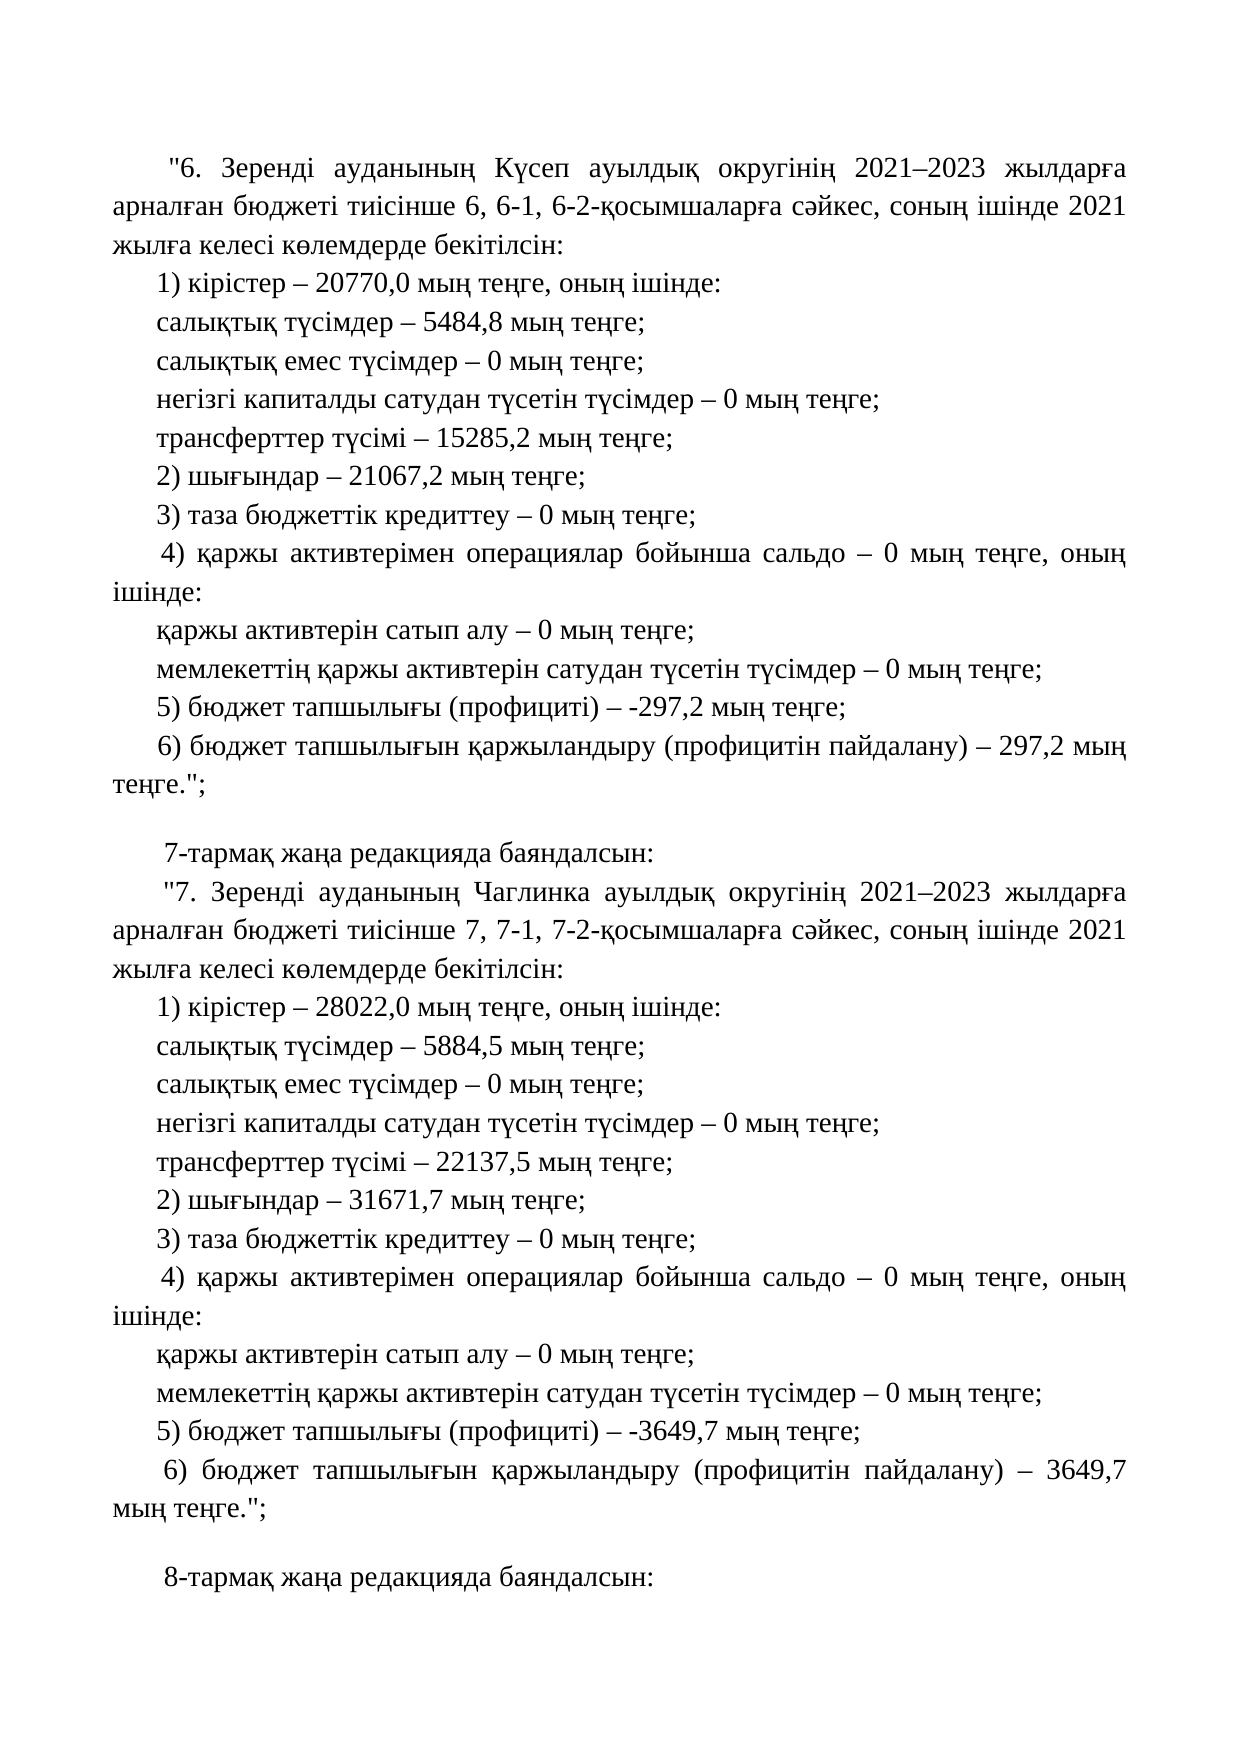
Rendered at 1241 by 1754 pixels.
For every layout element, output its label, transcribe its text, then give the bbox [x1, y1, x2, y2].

text 6) бюджет тапшылығын қаржыландыру (профицитін пайдалану) – 3649,7 мың теңге."; [112, 1452, 1128, 1524]
text негізгі капиталды сатудан түсетін түсімдер – 0 мың теңге; [112, 381, 1128, 415]
text 8-тармақ жаңа редакцияда баяндалсын: [112, 1559, 1128, 1593]
text 4) қаржы активтерімен операциялар бойынша сальдо – 0 мың теңге, оның ішінде: [112, 535, 1128, 607]
text мемлекеттің қаржы активтерін сатудан түсетін түсімдер – 0 мың теңге; [112, 651, 1128, 684]
text 4) қаржы активтерімен операциялар бойынша сальдо – 0 мың теңге, оның ішінде: [112, 1259, 1128, 1331]
text қаржы активтерiн сатып алу – 0 мың теңге; [112, 612, 1128, 646]
text 5) бюджет тапшылығы (профициті) – -297,2 мың теңге; [112, 689, 1128, 723]
text салықтық түсімдер – 5884,5 мың теңге; [112, 1028, 1128, 1062]
text 3) таза бюджеттiк кредиттеу – 0 мың теңге; [112, 1221, 1128, 1254]
text 2) шығындар – 31671,7 мың теңге; [112, 1182, 1128, 1216]
text "6. Зеренді ауданының Күсеп ауылдық округінің 2021–2023 жылдарға арналған бюджеті тиісінше 6, 6-1, 6-2-қосымшаларға сәйкес, соның ішінде 2021 жылға келесі көлемдерде бекітілсін: [112, 150, 1128, 261]
text трансферттер түсімі – 22137,5 мың теңге; [112, 1144, 1128, 1177]
text 3) таза бюджеттiк кредиттеу – 0 мың теңге; [112, 497, 1128, 530]
text мемлекеттің қаржы активтерін сатудан түсетін түсімдер – 0 мың теңге; [112, 1375, 1128, 1408]
text салықтық емес түсiмдер – 0 мың теңге; [112, 343, 1128, 376]
text салықтық емес түсiмдер – 0 мың теңге; [112, 1067, 1128, 1100]
text "7. Зеренді ауданының Чаглинка ауылдық округінің 2021–2023 жылдарға арналған бюджеті тиісінше 7, 7-1, 7-2-қосымшаларға сәйкес, соның ішінде 2021 жылға келесі көлемдерде бекітілсін: [112, 874, 1128, 984]
text салықтық түсімдер – 5484,8 мың теңге; [112, 304, 1128, 338]
text 1) кірістер – 28022,0 мың теңге, оның ішінде: [112, 989, 1128, 1023]
text қаржы активтерiн сатып алу – 0 мың теңге; [112, 1336, 1128, 1370]
text негізгі капиталды сатудан түсетін түсімдер – 0 мың теңге; [112, 1105, 1128, 1139]
text 5) бюджет тапшылығы (профициті) – -3649,7 мың теңге; [112, 1413, 1128, 1447]
text 6) бюджет тапшылығын қаржыландыру (профицитін пайдалану) – 297,2 мың теңге."; [112, 728, 1128, 800]
text 7-тармақ жаңа редакцияда баяндалсын: [112, 835, 1128, 869]
text трансферттер түсімі – 15285,2 мың теңге; [112, 420, 1128, 453]
text 1) кірістер – 20770,0 мың теңге, оның ішінде: [112, 266, 1128, 299]
text 2) шығындар – 21067,2 мың теңге; [112, 458, 1128, 492]
